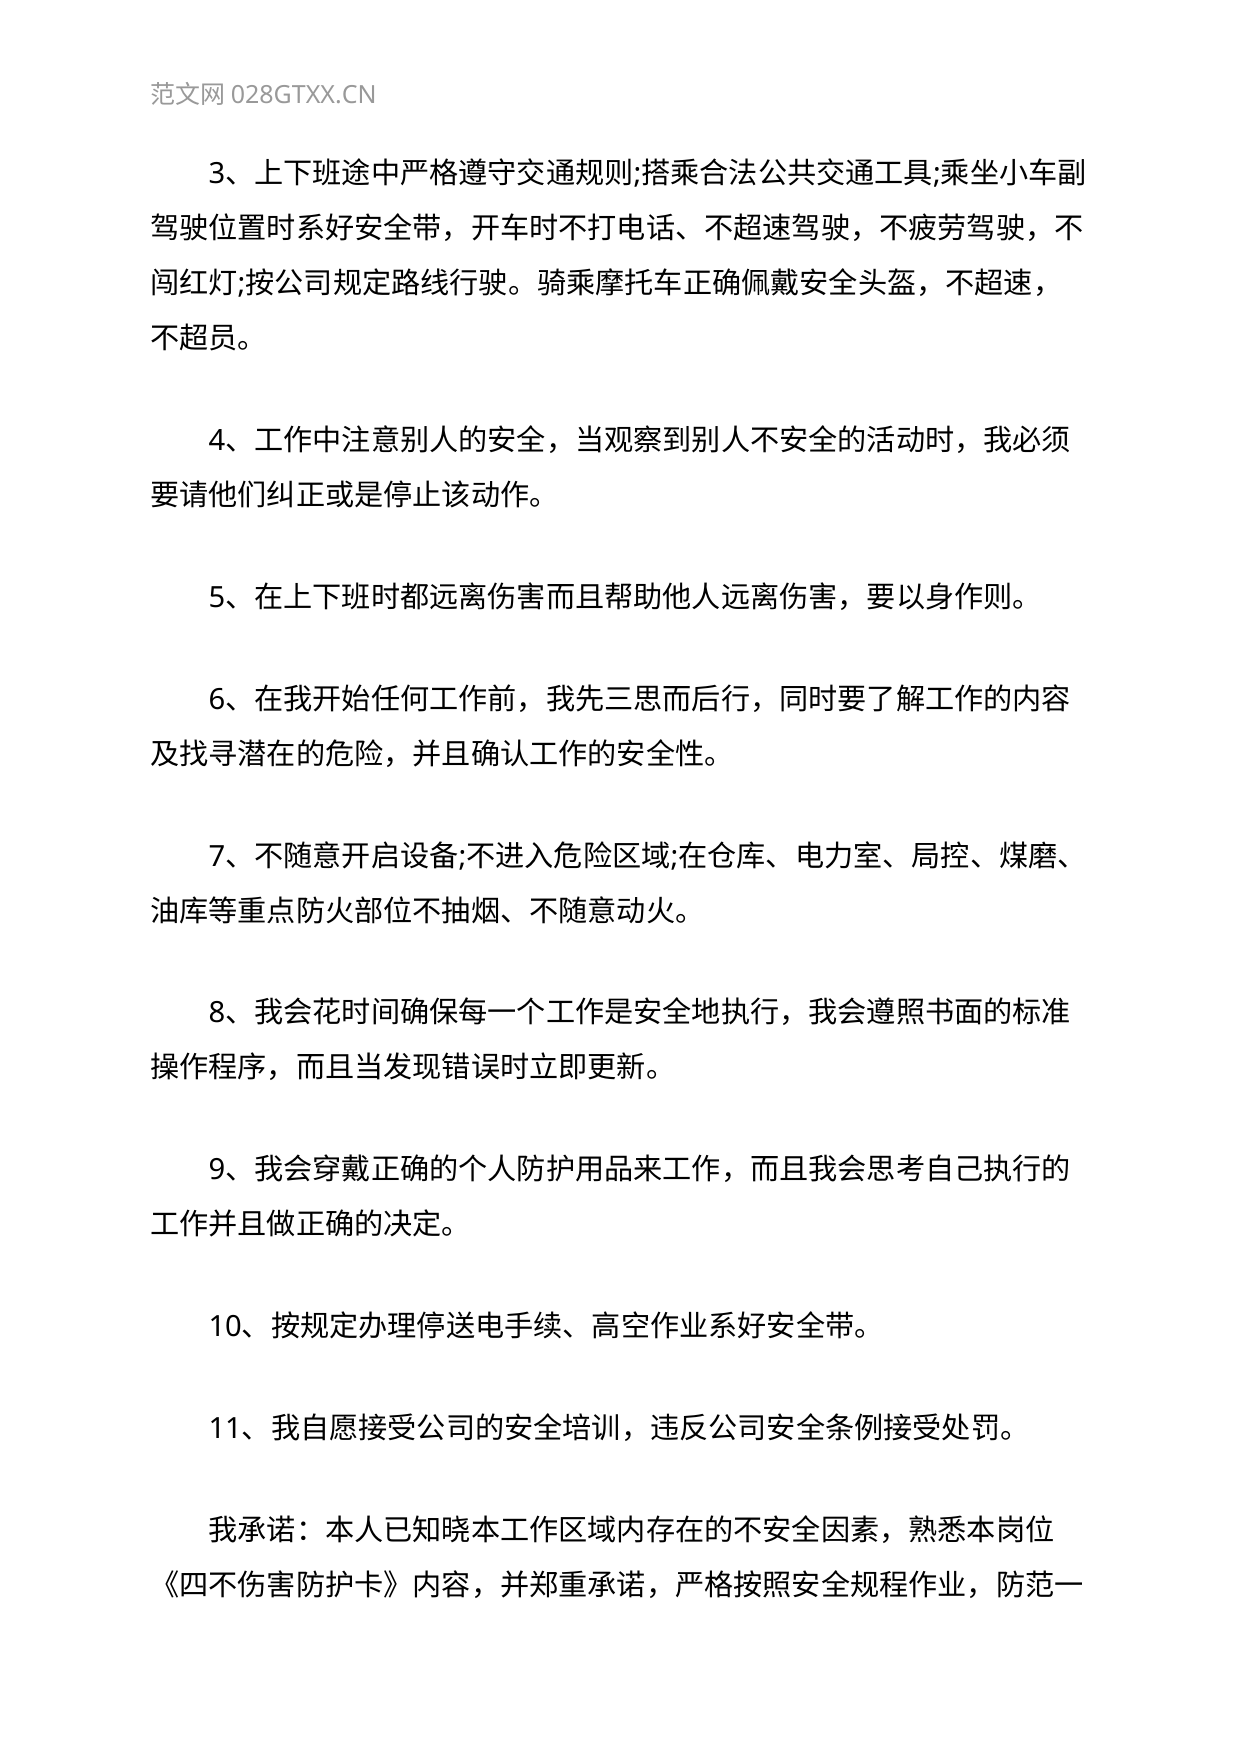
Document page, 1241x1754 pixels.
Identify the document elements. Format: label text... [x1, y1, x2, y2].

text 7、不随意开启设备;不进入危险区域;在仓库、电力室、局控、煤磨、油库等重点防火部位不抽烟、不随意动火。 [150, 832, 1090, 929]
text 10、按规定办理停送电手续、高空作业系好安全带。 [150, 1302, 1090, 1345]
text 6、在我开始任何工作前，我先三思而后行，同时要了解工作的内容及找寻潜在的危险，并且确认工作的安全性。 [150, 675, 1090, 773]
text 3、上下班途中严格遵守交通规则;搭乘合法公共交通工具;乘坐小车副驾驶位置时系好安全带，开车时不打电话、不超速驾驶，不疲劳驾驶，不闯红灯;按公司规定路线行驶。骑乘摩托车正确佩戴安全头盔，不超速，不超员。 [150, 150, 1090, 357]
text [150, 1506, 1090, 1604]
text 4、工作中注意别人的安全，当观察到别人不安全的活动时，我必须要请他们纠正或是停止该动作。 [150, 417, 1090, 514]
text 8、我会花时间确保每一个工作是安全地执行，我会遵照书面的标准操作程序，而且当发现错误时立即更新。 [150, 989, 1090, 1086]
text 9、我会穿戴正确的个人防护用品来工作，而且我会思考自己执行的工作并且做正确的决定。 [150, 1146, 1090, 1243]
text 11、我自愿接受公司的安全培训，违反公司安全条例接受处罚。 [150, 1404, 1090, 1447]
text 5、在上下班时都远离伤害而且帮助他人远离伤害，要以身作则。 [150, 573, 1090, 616]
